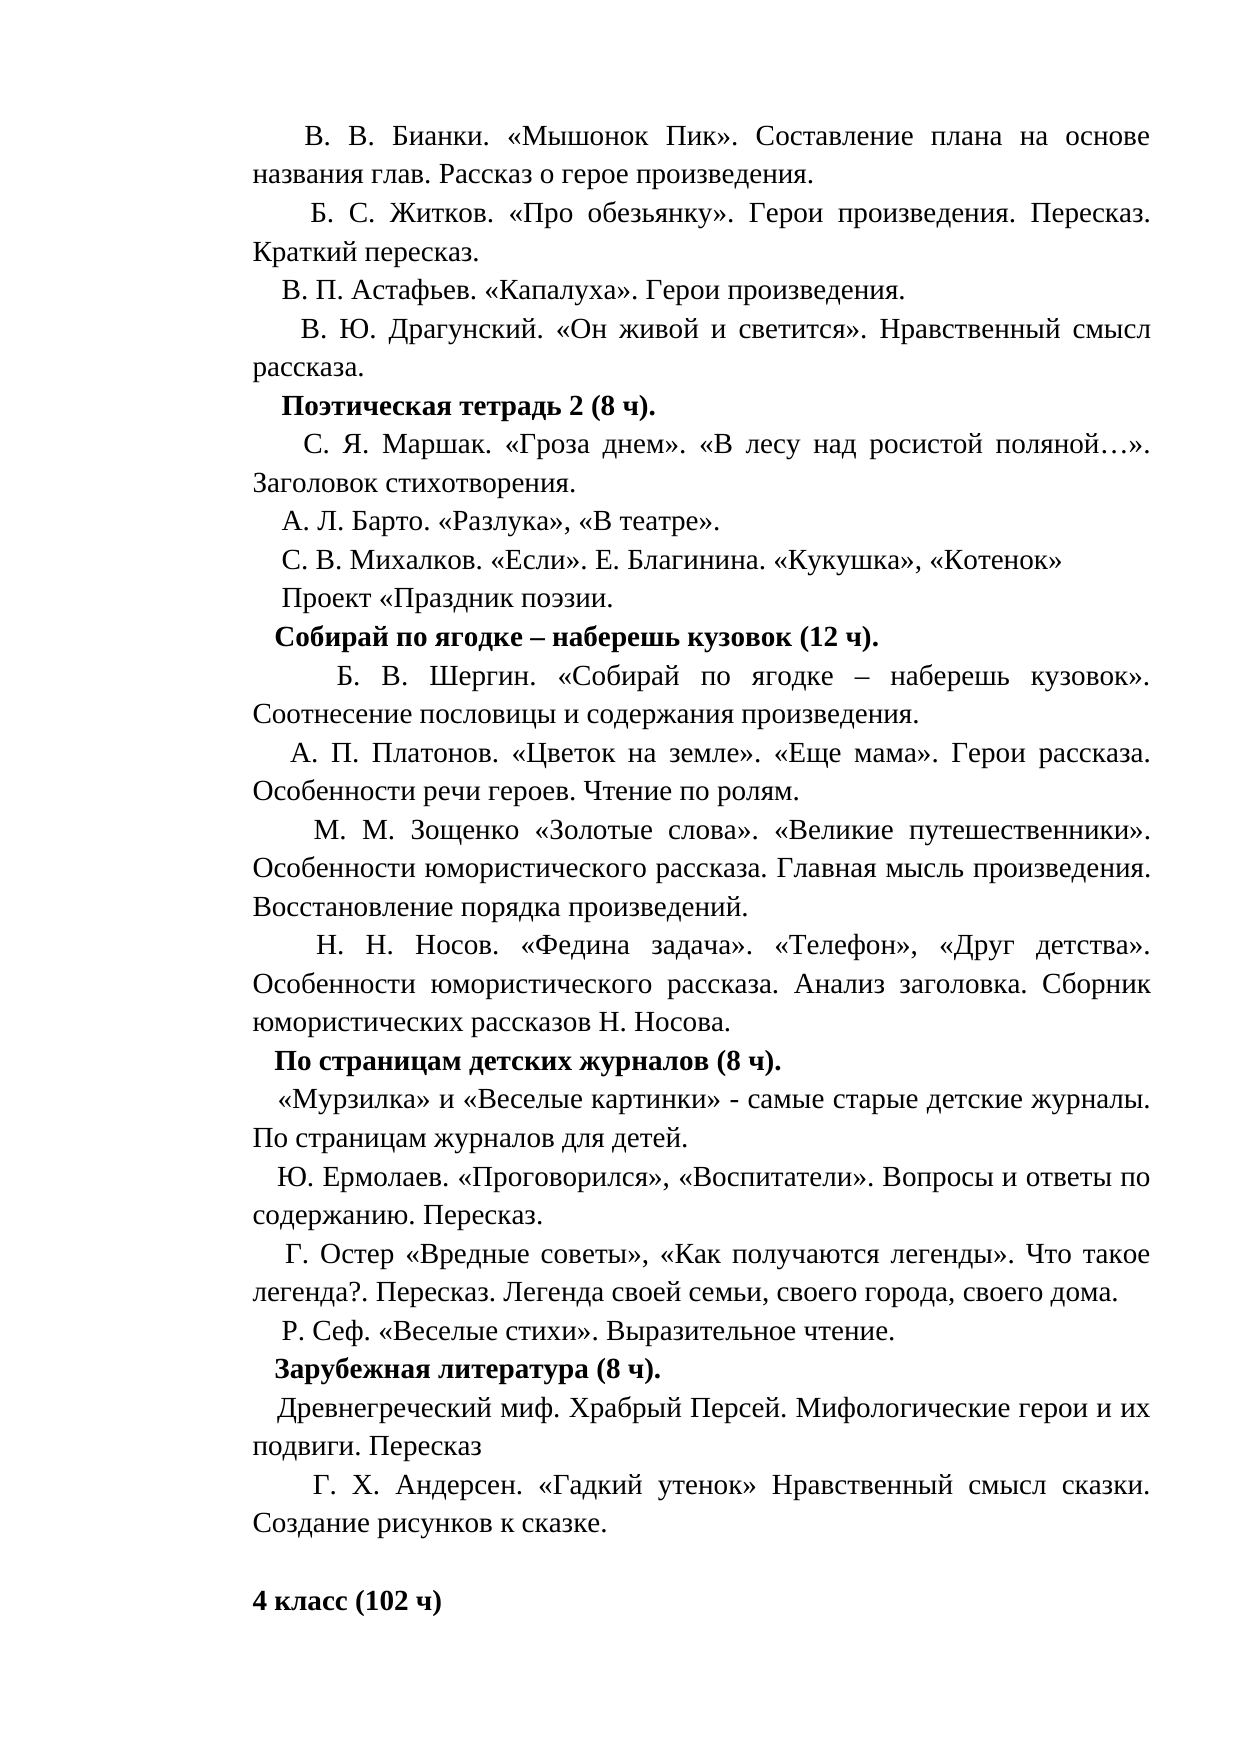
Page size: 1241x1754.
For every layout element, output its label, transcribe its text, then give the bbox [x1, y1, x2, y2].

list Проект «Праздник поэзии. [252, 581, 1152, 614]
list В. П. Астафьев. «Капалуха». Герои произведения. [252, 272, 1152, 306]
list Зарубежная литература (8 ч). [252, 1351, 1152, 1385]
list «Мурзилка» и «Веселые картинки» - самые старые детские журналы. По страницам журналов для детей. [252, 1082, 1152, 1154]
list Б. С. Житков. «Про обезьянку». Герои произведения. Пересказ. Краткий пересказ. [252, 195, 1152, 267]
list 4 класс (102 ч) [252, 1583, 1152, 1616]
list В. В. Бианки. «Мышонок Пик». Составление плана на основе названия глав. Рассказ о герое произведения. [252, 118, 1152, 190]
list А. Л. Барто. «Разлука», «В театре». [252, 503, 1152, 537]
list Г. Остер «Вредные советы», «Как получаются легенды». Что такое легенда?. Пересказ. Легенда своей семьи, своего города, своего дома. [252, 1236, 1152, 1308]
list Собирай по ягодке – наберешь кузовок (12 ч). [252, 619, 1152, 653]
list По страницам детских журналов (8 ч). [252, 1043, 1152, 1077]
list Н. Н. Носов. «Федина задача». «Телефон», «Друг детства». Особенности юмористического рассказа. Анализ заголовка. Сборник юмористических рассказов Н. Носова. [252, 927, 1152, 1038]
list Древнегреческий миф. Храбрый Персей. Мифологические герои и их подвиги. Пересказ [252, 1390, 1152, 1462]
list Ю. Ермолаев. «Проговорился», «Воспитатели». Вопросы и ответы по содержанию. Пересказ. [252, 1159, 1152, 1231]
list С. В. Михалков. «Если». Е. Благинина. «Кукушка», «Котенок» [252, 542, 1152, 576]
list В. Ю. Драгунский. «Он живой и светится». Нравственный смысл рассказа. [252, 311, 1152, 383]
list Поэтическая тетрадь 2 (8 ч). [252, 388, 1152, 421]
list Г. Х. Андерсен. «Гадкий утенок» Нравственный смысл сказки. Создание рисунков к сказке. [252, 1467, 1152, 1539]
list С. Я. Маршак. «Гроза днем». «В лесу над росистой поляной…». Заголовок стихотворения. [252, 426, 1152, 498]
list Р. Сеф. «Веселые стихи». Выразительное чтение. [252, 1313, 1152, 1346]
list А. П. Платонов. «Цветок на земле». «Еще мама». Герои рассказа. Особенности речи героев. Чтение по ролям. [252, 735, 1152, 807]
list Б. В. Шергин. «Собирай по ягодке – наберешь кузовок». Соотнесение пословицы и содержания произведения. [252, 658, 1152, 730]
list М. М. Зощенко «Золотые слова». «Великие путешественники». Особенности юмористического рассказа. Главная мысль произведения. Восстановление порядка произведений. [252, 812, 1152, 922]
